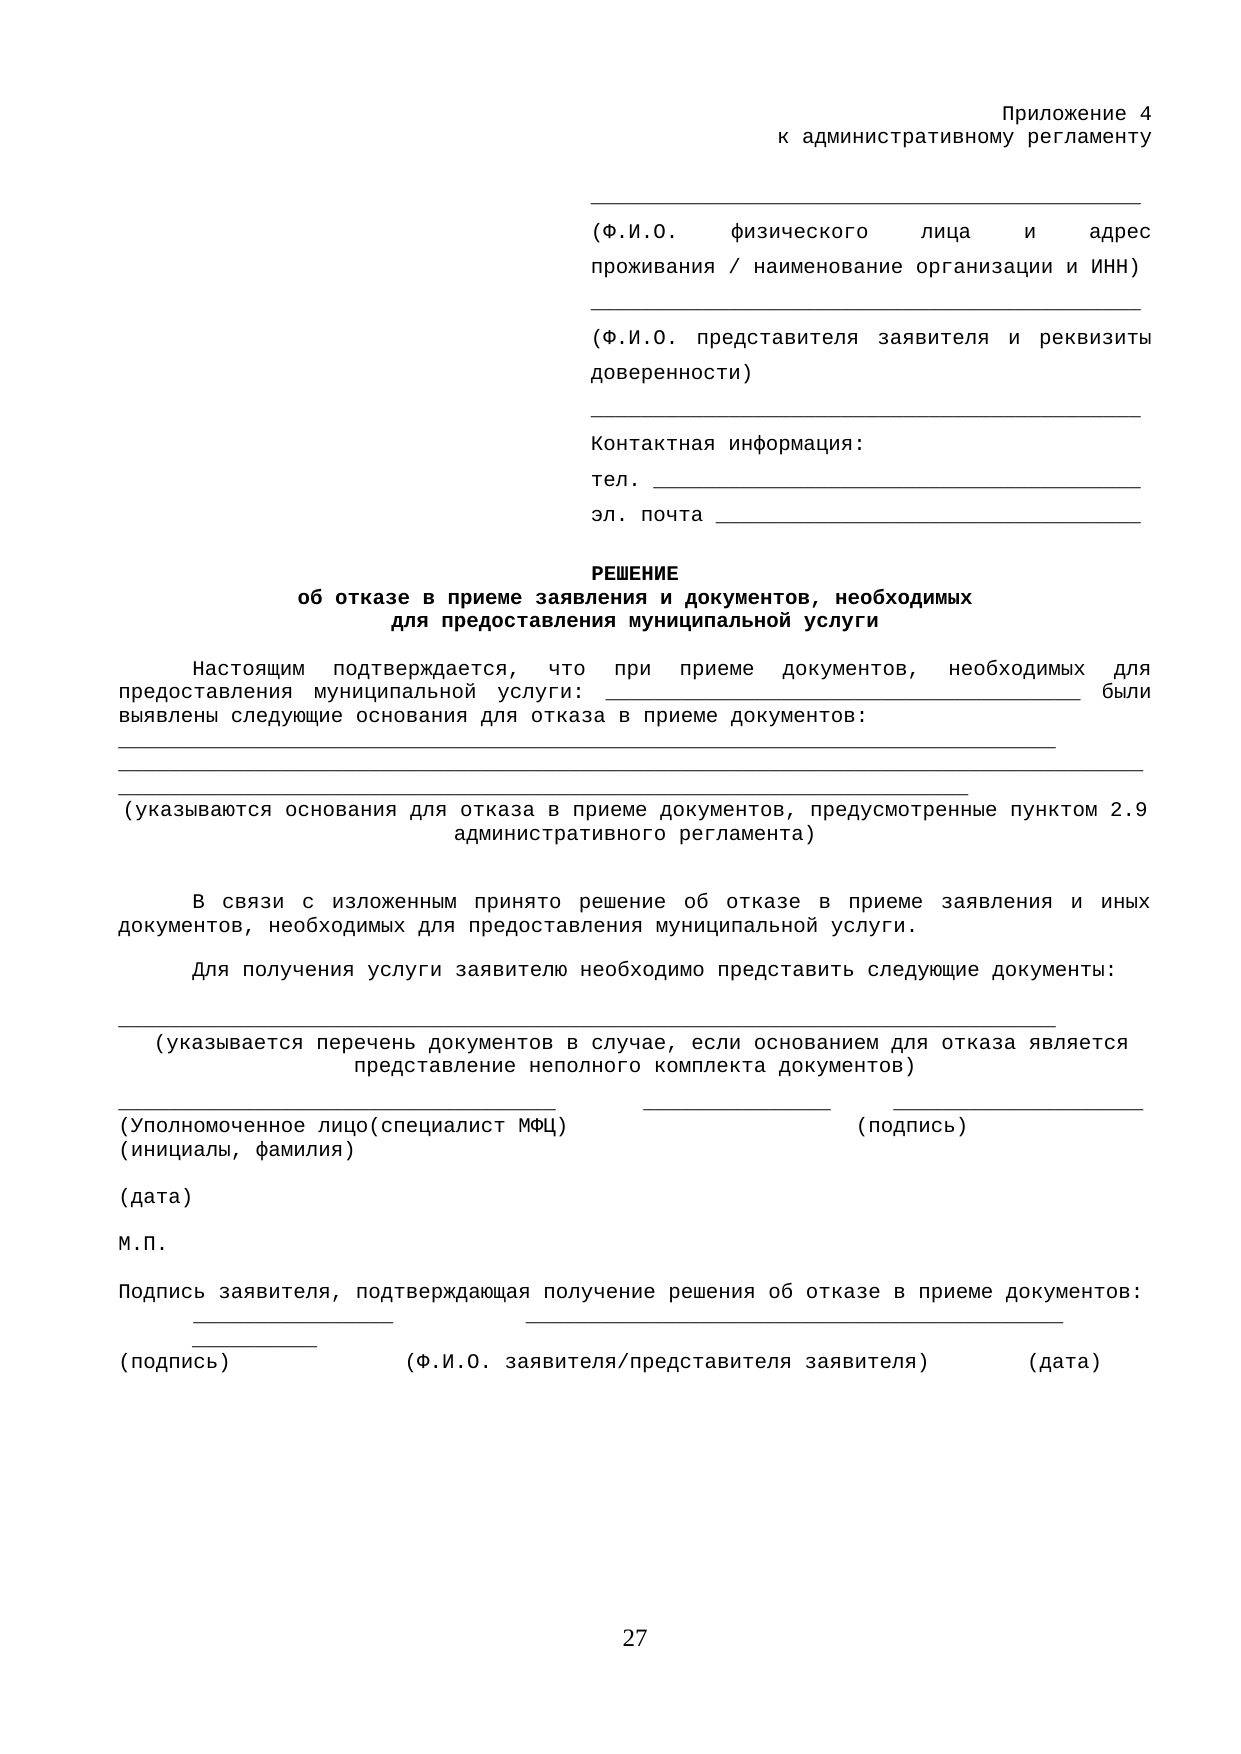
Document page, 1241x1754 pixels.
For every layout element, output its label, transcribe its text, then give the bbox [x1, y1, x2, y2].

text (дата) [118, 1186, 1152, 1210]
text ____________________________________________ [591, 398, 1152, 421]
text ___________________________________________________________________________ [118, 1008, 1152, 1032]
text Для получения услуги заявителю необходимо представить следующие документы: [118, 959, 1152, 983]
text (Ф.И.О. физического лица и адрес проживания / наименование организации и ИНН) [591, 221, 1152, 280]
text ____________________________________________ [591, 185, 1152, 209]
text Контактная информация: [591, 433, 1152, 457]
text (подпись) (Ф.И.О. заявителя/представителя заявителя) (дата) [118, 1352, 1152, 1375]
text ____________________________________________ [591, 291, 1152, 315]
text к административному регламенту [118, 126, 1152, 150]
text М.П. [118, 1233, 1152, 1257]
text ________________ ___________________________________________ __________ [118, 1304, 1152, 1352]
text ___________________________________ _______________ ____________________ [118, 1091, 1152, 1115]
text РЕШЕНИЕ [118, 563, 1152, 587]
text В связи с изложенным принято решение об отказе в приеме заявления и иных документов, необходимых для предоставления муниципальной услуги. [118, 891, 1152, 938]
text (Ф.И.О. представителя заявителя и реквизиты доверенности) [591, 327, 1152, 386]
text (указываются основания для отказа в приеме документов, предусмотренные пунктом 2.9 административного регламента) [118, 799, 1152, 847]
text Настоящим подтверждается, что при приеме документов, необходимых для предоставления муниципальной услуги: ______________________________________ были выявлены следующие основания для отказа в приеме документов: [118, 658, 1152, 728]
text (Уполномоченное лицо(специалист МФЦ) (подпись) (инициалы, фамилия) [118, 1115, 1152, 1162]
text об отказе в приеме заявления и документов, необходимых для предоставления муниципальной услуги [118, 587, 1152, 634]
text ______________________________________________________________________________________________________________________________________________________ [118, 752, 1152, 799]
text ___________________________________________________________________________ [118, 728, 1152, 752]
text Подпись заявителя, подтверждающая получение решения об отказе в приеме документов: [118, 1281, 1152, 1304]
text тел. _______________________________________ [591, 468, 1152, 492]
text представление неполного комплекта документов) [118, 1055, 1152, 1079]
text Приложение 4 [118, 102, 1152, 126]
text эл. почта __________________________________ [591, 504, 1152, 528]
text (указывается перечень документов в случае, если основанием для отказа является [118, 1032, 1152, 1055]
